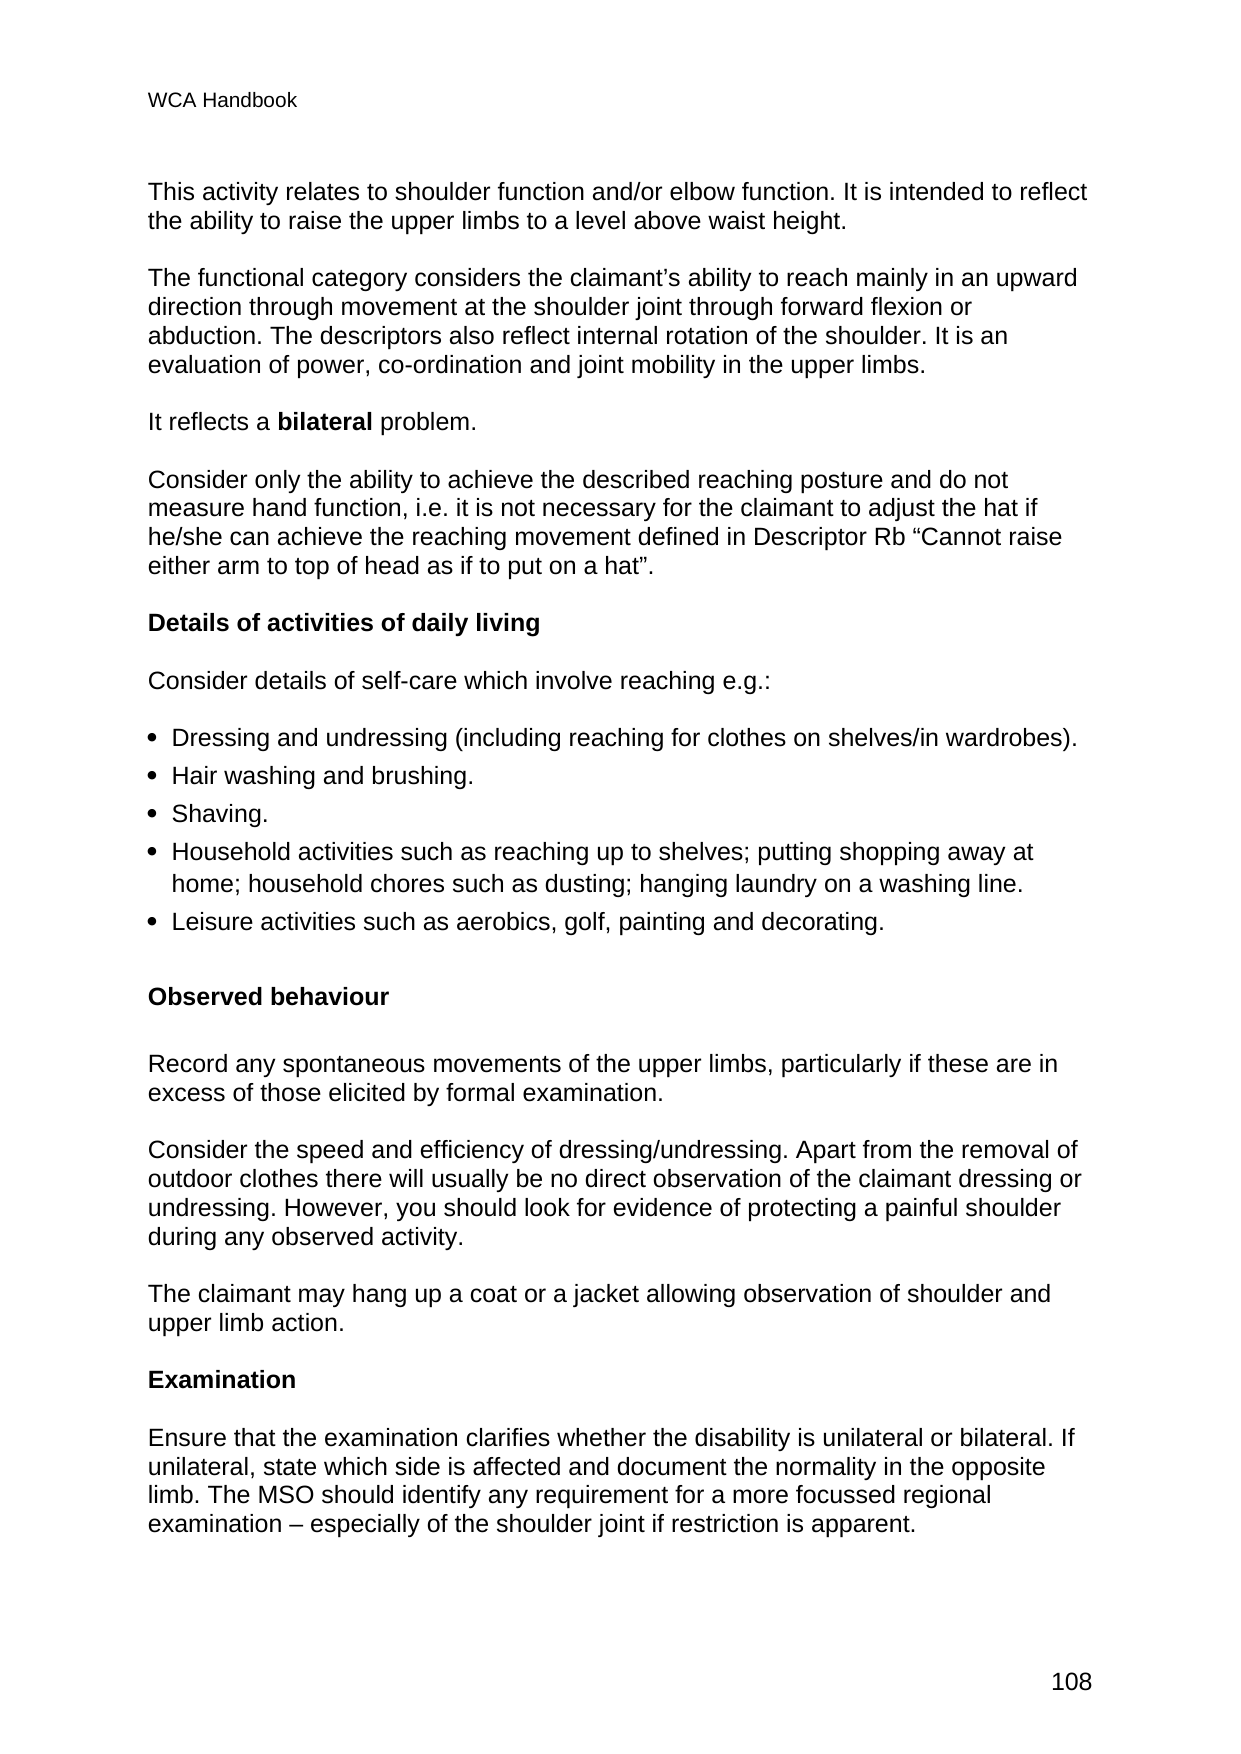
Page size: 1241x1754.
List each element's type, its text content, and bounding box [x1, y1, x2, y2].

text Hair washing and brushing. [148, 761, 1092, 790]
text Ensure that the examination clarifies whether the disability is unilateral or bilateral. If unilateral, state which side is affected and document the normality in the opposite limb. The MSO should identify any requirement for a more focussed regional examination – especially of the shoulder joint if restriction is apparent. [148, 1423, 1092, 1538]
text Examination [148, 1365, 1092, 1394]
text Dressing and undressing (including reaching for clothes on shelves/in wardrobes). [148, 723, 1092, 752]
text Shaving. [148, 799, 1092, 828]
text Observed behaviour [148, 982, 1092, 1011]
text Record any spontaneous movements of the upper limbs, particularly if these are in excess of those elicited by formal examination. [148, 1049, 1092, 1106]
text Consider only the ability to achieve the described reaching posture and do not measure hand function, i.e. it is not necessary for the claimant to adjust the hat if he/she can achieve the reaching movement defined in Descriptor Rb “Cannot raise either arm to top of head as if to put on a hat”. [148, 465, 1092, 580]
text This activity relates to shoulder function and/or elbow function. It is intended to reflect the ability to raise the upper limbs to a level above waist height. [148, 177, 1092, 235]
text The functional category considers the claimant’s ability to reach mainly in an upward direction through movement at the shoulder joint through forward flexion or abduction. The descriptors also reflect internal rotation of the shoulder. It is an evaluation of power, co-ordination and joint mobility in the upper limbs. [148, 263, 1092, 378]
text It reflects a bilateral problem. [148, 407, 1092, 436]
text Leisure activities such as aerobics, golf, painting and decorating. [148, 907, 1092, 936]
text Details of activities of daily living [148, 608, 1092, 637]
text Consider the speed and efficiency of dressing/undressing. Apart from the removal of outdoor clothes there will usually be no direct observation of the claimant dressing or undressing. However, you should look for evidence of protecting a painful shoulder during any observed activity. [148, 1135, 1092, 1250]
text The claimant may hang up a coat or a jacket allowing observation of shoulder and upper limb action. [148, 1279, 1092, 1336]
text Consider details of self-care which involve reaching e.g.: [148, 666, 1092, 695]
text Household activities such as reaching up to shelves; putting shopping away at home; household chores such as dusting; hanging laundry on a washing line. [148, 837, 1092, 898]
